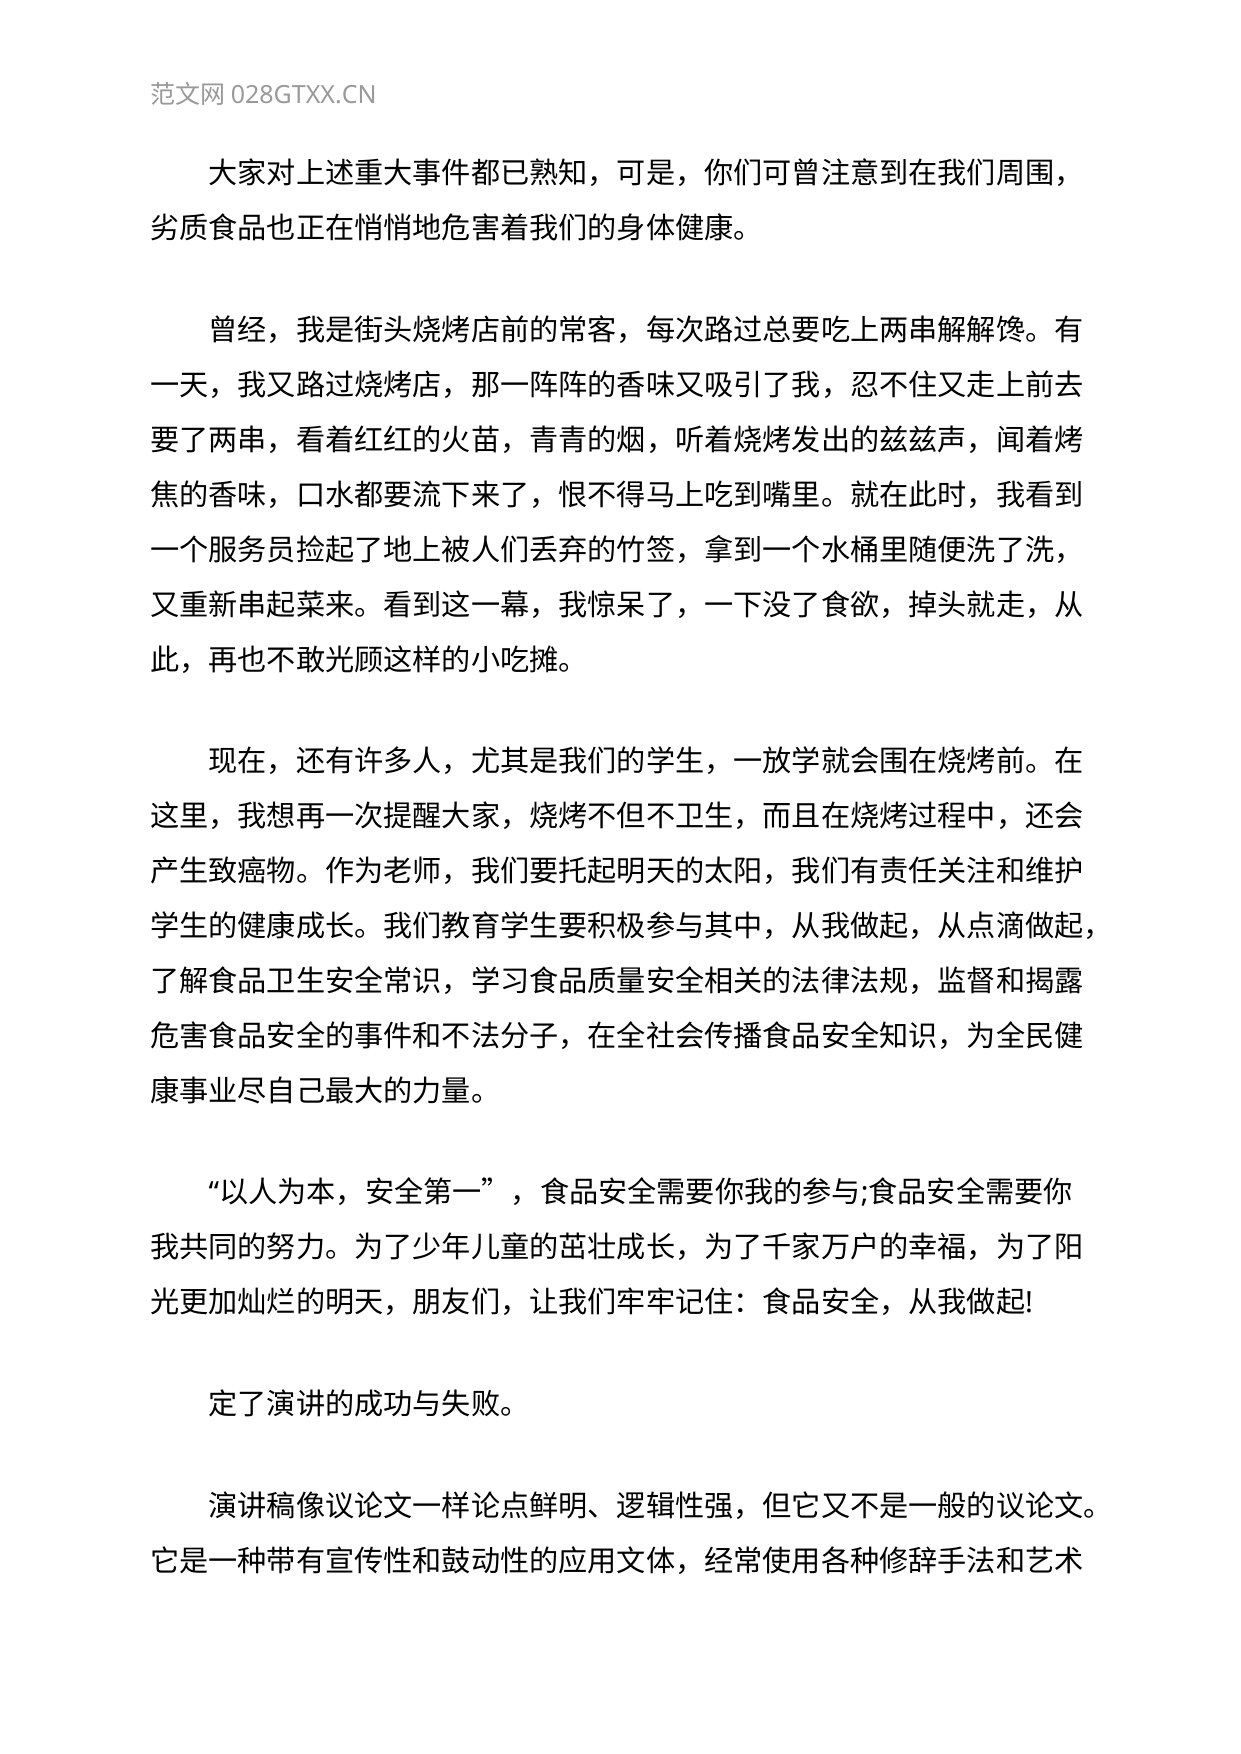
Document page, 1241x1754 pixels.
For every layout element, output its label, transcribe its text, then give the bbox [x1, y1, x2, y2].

text 现在，还有许多人，尤其是我们的学生，一放学就会围在烧烤前。在这里，我想再一次提醒大家，烧烤不但不卫生，而且在烧烤过程中，还会产生致癌物。作为老师，我们要托起明天的太阳，我们有责任关注和维护学生的健康成长。我们教育学生要积极参与其中，从我做起，从点滴做起，了解食品卫生安全常识，学习食品质量安全相关的法律法规，监督和揭露危害食品安全的事件和不法分子，在全社会传播食品安全知识，为全民健康事业尽自己最大的力量。 [150, 738, 1090, 1109]
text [150, 1483, 1090, 1580]
text “以人为本，安全第一”，食品安全需要你我的参与;食品安全需要你我共同的努力。为了少年儿童的茁壮成长，为了千家万户的幸福，为了阳光更加灿烂的明天，朋友们，让我们牢牢记住：食品安全，从我做起! [150, 1169, 1090, 1321]
text 定了演讲的成功与失败。 [150, 1381, 1090, 1423]
text 曾经，我是街头烧烤店前的常客，每次路过总要吃上两串解解馋。有一天，我又路过烧烤店，那一阵阵的香味又吸引了我，忍不住又走上前去要了两串，看着红红的火苗，青青的烟，听着烧烤发出的兹兹声，闻着烤焦的香味，口水都要流下来了，恨不得马上吃到嘴里。就在此时，我看到一个服务员捡起了地上被人们丢弃的竹签，拿到一个水桶里随便洗了洗，又重新串起菜来。看到这一幕，我惊呆了，一下没了食欲，掉头就走，从此，再也不敢光顾这样的小吃摊。 [150, 307, 1090, 678]
text 大家对上述重大事件都已熟知，可是，你们可曾注意到在我们周围，劣质食品也正在悄悄地危害着我们的身体健康。 [150, 150, 1090, 247]
